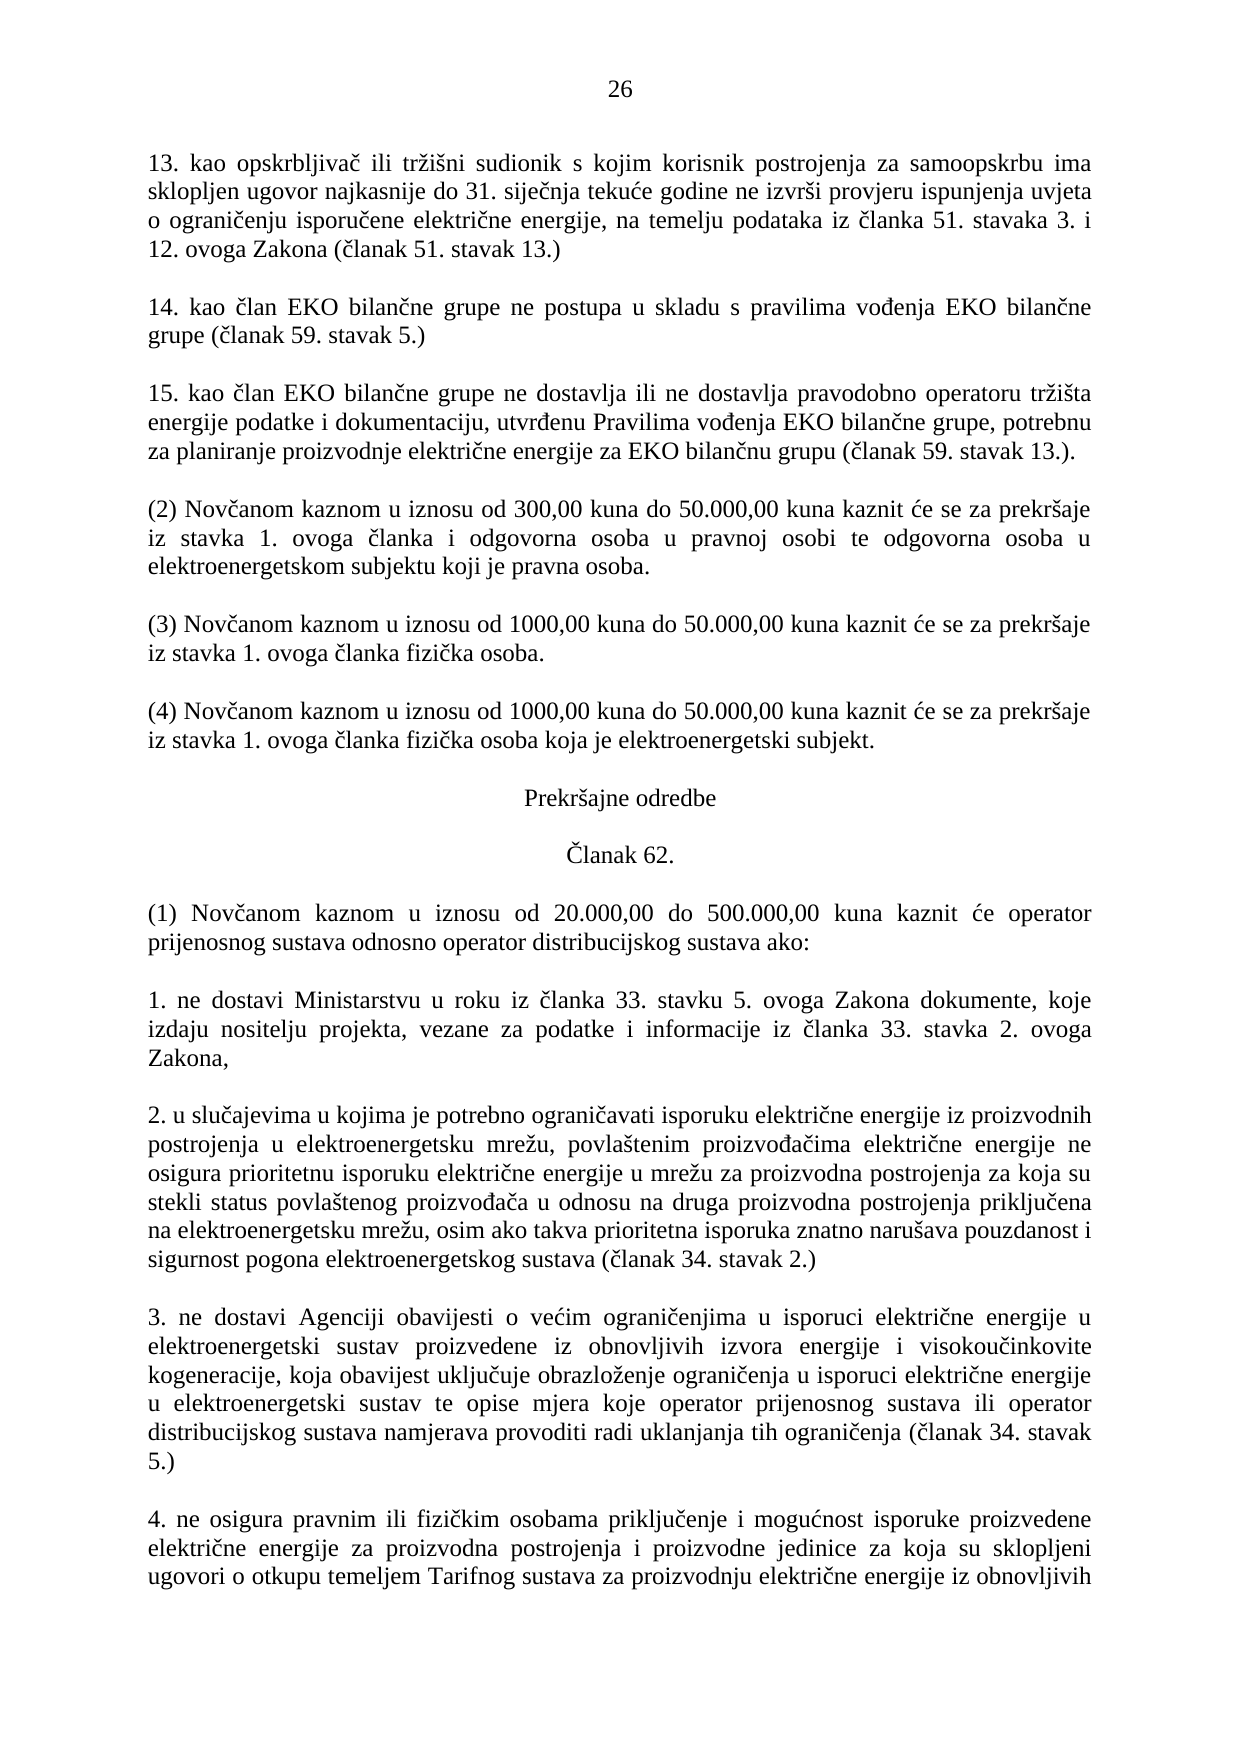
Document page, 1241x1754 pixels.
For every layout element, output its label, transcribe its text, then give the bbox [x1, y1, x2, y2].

text (3) Novčanom kaznom u iznosu od 1000,00 kuna do 50.000,00 kuna kaznit će se za prekršaje iz stavka 1. ovoga članka fizička osoba. [148, 609, 1092, 667]
text 1. ne dostavi Ministarstvu u roku iz članka 33. stavku 5. ovoga Zakona dokumente, koje izdaju nositelju projekta, vezane za podatke i informacije iz članka 33. stavka 2. ovoga Zakona, [148, 985, 1092, 1071]
text (1) Novčanom kaznom u iznosu od 20.000,00 do 500.000,00 kuna kaznit će operator prijenosnog sustava odnosno operator distribucijskog sustava ako: [148, 898, 1092, 956]
text Članak 62. [148, 841, 1092, 869]
text Prekršajne odredbe [148, 783, 1092, 811]
text 14. kao član EKO bilančne grupe ne postupa u skladu s pravilima vođenja EKO bilančne grupe (članak 59. stavak 5.) [148, 292, 1092, 349]
text (2) Novčanom kaznom u iznosu od 300,00 kuna do 50.000,00 kuna kaznit će se za prekršaje iz stavka 1. ovoga članka i odgovorna osoba u pravnoj osobi te odgovorna osoba u elektroenergetskom subjektu koji je pravna osoba. [148, 494, 1092, 580]
text 3. ne dostavi Agenciji obavijesti o većim ograničenjima u isporuci električne energije u elektroenergetski sustav proizvedene iz obnovljivih izvora energije i visokoučinkovite kogeneracije, koja obavijest uključuje obrazloženje ograničenja u isporuci električne energije u elektroenergetski sustav te opise mjera koje operator prijenosnog sustava ili operator distribucijskog sustava namjerava provoditi radi uklanjanja tih ograničenja (članak 34. stavak 5.) [148, 1302, 1092, 1475]
text 15. kao član EKO bilančne grupe ne dostavlja ili ne dostavlja pravodobno operatoru tržišta energije podatke i dokumentaciju, utvrđenu Pravilima vođenja EKO bilančne grupe, potrebnu za planiranje proizvodnje električne energije za EKO bilančnu grupu (članak 59. stavak 13.). [148, 378, 1092, 465]
text 13. kao opskrbljivač ili tržišni sudionik s kojim korisnik postrojenja za samoopskrbu ima sklopljen ugovor najkasnije do 31. siječnja tekuće godine ne izvrši provjeru ispunjenja uvjeta o ograničenju isporučene električne energije, na temelju podataka iz članka 51. stavaka 3. i 12. ovoga Zakona (članak 51. stavak 13.) [148, 148, 1092, 263]
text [148, 1504, 1092, 1590]
text (4) Novčanom kaznom u iznosu od 1000,00 kuna do 50.000,00 kuna kaznit će se za prekršaje iz stavka 1. ovoga članka fizička osoba koja je elektroenergetski subjekt. [148, 696, 1092, 753]
text 2. u slučajevima u kojima je potrebno ograničavati isporuku električne energije iz proizvodnih postrojenja u elektroenergetsku mrežu, povlaštenim proizvođačima električne energije ne osigura prioritetnu isporuku električne energije u mrežu za proizvodna postrojenja za koja su stekli status povlaštenog proizvođača u odnosu na druga proizvodna postrojenja priključena na elektroenergetsku mrežu, osim ako takva prioritetna isporuka znatno narušava pouzdanost i sigurnost pogona elektroenergetskog sustava (članak 34. stavak 2.) [148, 1101, 1092, 1273]
